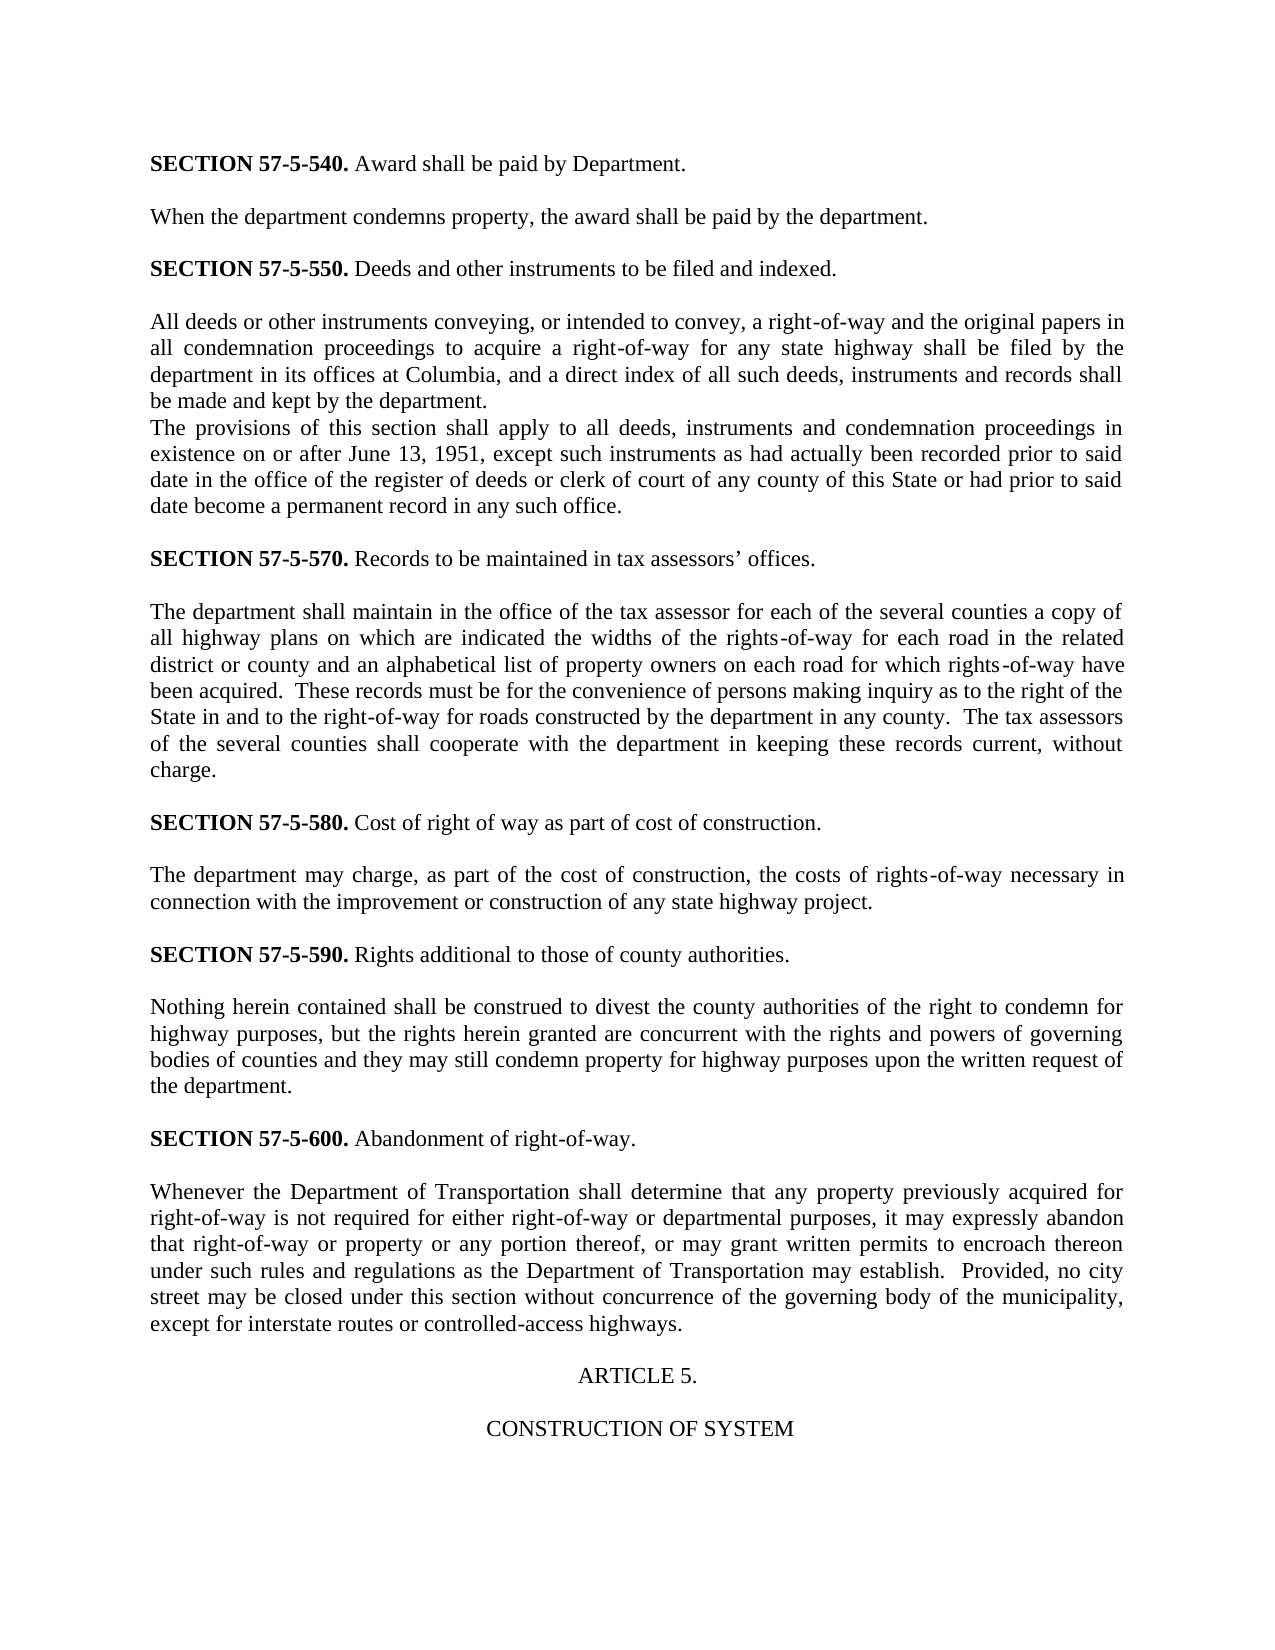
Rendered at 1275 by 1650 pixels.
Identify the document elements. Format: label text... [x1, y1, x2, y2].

text SECTION 57-5-570. Records to be maintained in tax assessors’ offices. [150, 545, 1125, 572]
text CONSTRUCTION OF SYSTEM [150, 1415, 1125, 1441]
text When the department condemns property, the award shall be paid by the department. [150, 203, 1125, 229]
text SECTION 57-5-550. Deeds and other instruments to be filed and indexed. [150, 255, 1125, 282]
text ARTICLE 5. [150, 1362, 1125, 1389]
text The provisions of this section shall apply to all deeds, instruments and condemnation proceedings in existence on or after June 13, 1951, except such instruments as had actually been recorded prior to said date in the office of the register of deeds or clerk of court of any county of this State or had prior to said date become a permanent record in any such office. [150, 413, 1125, 519]
text SECTION 57-5-580. Cost of right of way as part of cost of construction. [150, 809, 1125, 835]
text The department may charge, as part of the cost of construction, the costs of rights-of-way necessary in connection with the improvement or construction of any state highway project. [150, 862, 1125, 914]
text Whenever the Department of Transportation shall determine that any property previously acquired for right-of-way is not required for either right-of-way or departmental purposes, it may expressly abandon that right-of-way or property or any portion thereof, or may grant written permits to encroach thereon under such rules and regulations as the Department of Transportation may establish. Provided, no city street may be closed under this section without concurrence of the governing body of the municipality, except for interstate routes or controlled-access highways. [150, 1178, 1125, 1336]
text All deeds or other instruments conveying, or intended to convey, a right-of-way and the original papers in all condemnation proceedings to acquire a right-of-way for any state highway shall be filed by the department in its offices at Columbia, and a direct index of all such deeds, instruments and records shall be made and kept by the department. [150, 308, 1125, 413]
text The department shall maintain in the office of the tax assessor for each of the several counties a copy of all highway plans on which are indicated the widths of the rights-of-way for each road in the related district or county and an alphabetical list of property owners on each road for which rights-of-way have been acquired. These records must be for the convenience of persons making inquiry as to the right of the State in and to the right-of-way for roads constructed by the department in any county. The tax assessors of the several counties shall cooperate with the department in keeping these records current, without charge. [150, 598, 1125, 782]
text SECTION 57-5-600. Abandonment of right-of-way. [150, 1125, 1125, 1151]
text SECTION 57-5-590. Rights additional to those of county authorities. [150, 941, 1125, 967]
text Nothing herein contained shall be construed to divest the county authorities of the right to condemn for highway purposes, but the rights herein granted are concurrent with the rights and powers of governing bodies of counties and they may still condemn property for highway purposes upon the written request of the department. [150, 993, 1125, 1099]
text SECTION 57-5-540. Award shall be paid by Department. [150, 150, 1125, 176]
